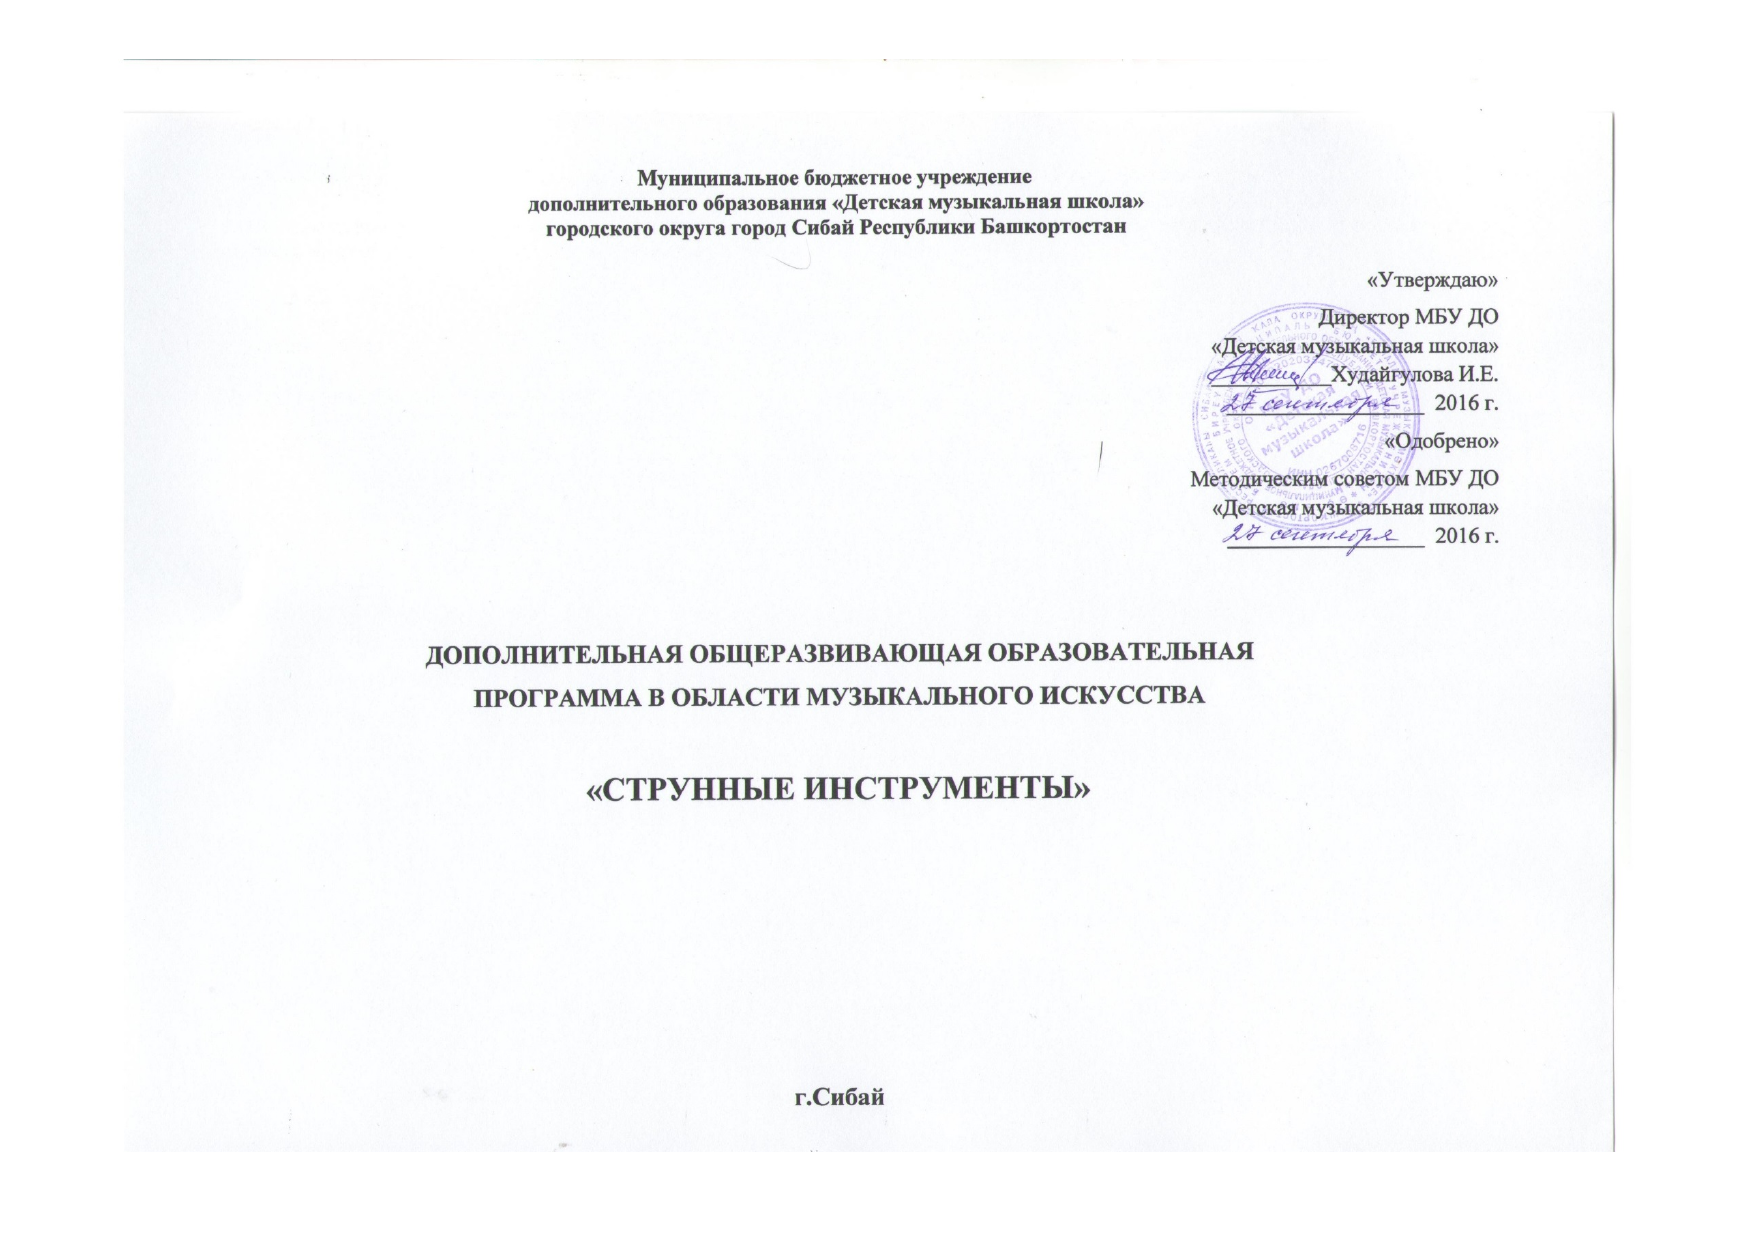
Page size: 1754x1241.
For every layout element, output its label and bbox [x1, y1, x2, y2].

picture [118, 59, 1636, 1152]
